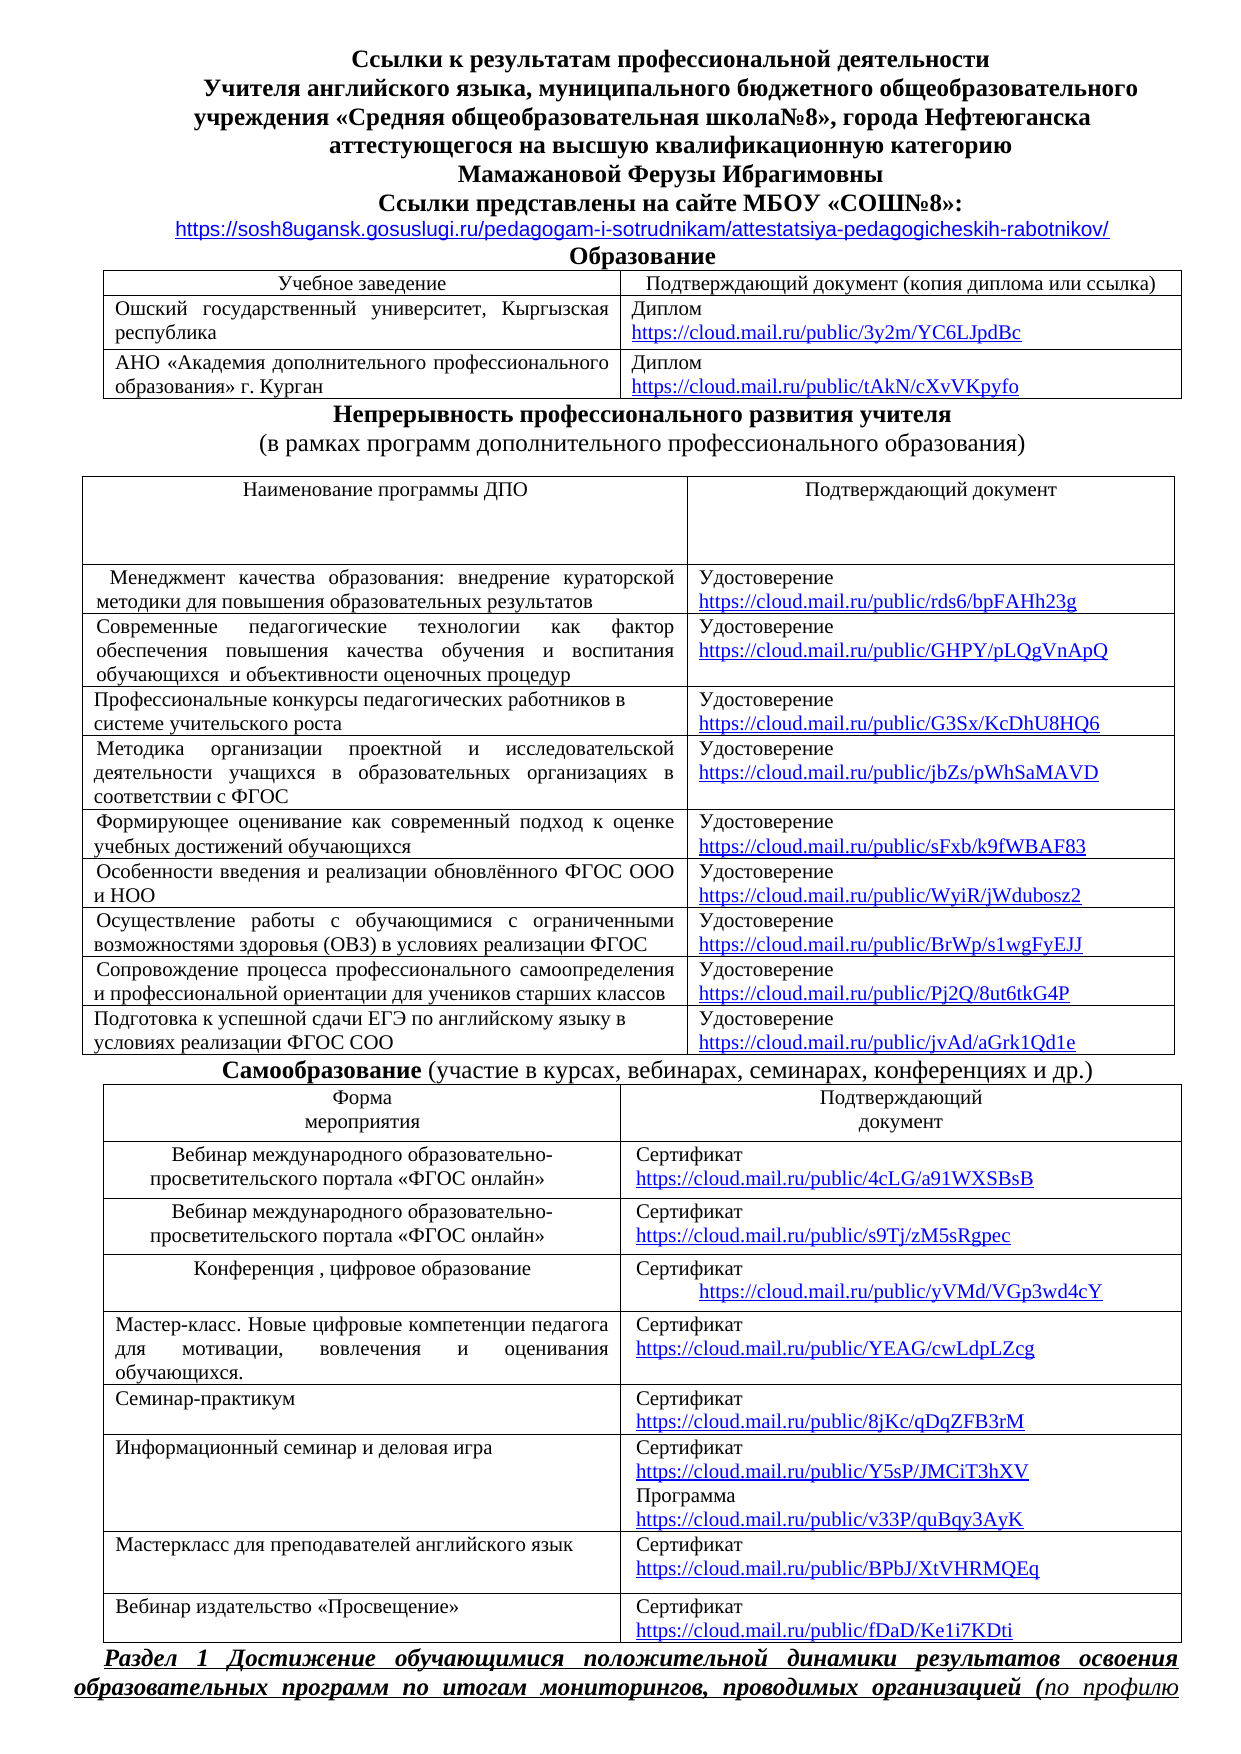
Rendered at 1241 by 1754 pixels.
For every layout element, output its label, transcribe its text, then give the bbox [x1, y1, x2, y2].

table_cell Удостоверение https://cloud.mail.ru/public/BrWp/s1wgFyEJJ [688, 908, 1174, 956]
table_cell Мастер-класс. Новые цифровые компетенции педагога для мотивации, вовлечения и оценивания обучающихся. [104, 1312, 620, 1384]
table_cell Диплом https://cloud.mail.ru/public/tAkN/cXvVKpyfo [621, 350, 1181, 398]
table_cell Вебинар международного образовательно-просветительского портала «ФГОС онлайн» [104, 1142, 620, 1198]
table_cell Формирующее оценивание как современный подход к оценке учебных достижений обучающихся [83, 810, 687, 858]
text аттестующегося на высшую квалификационную категорию [103, 131, 1181, 159]
text Непрерывность профессионального развития учителя [74, 399, 1181, 428]
table_cell Сертификат https://cloud.mail.ru/public/yVMd/VGp3wd4cY [621, 1255, 1181, 1311]
table_cell Удостоверение https://cloud.mail.ru/public/rds6/bpFAHh23g [688, 565, 1174, 613]
text Образование [103, 241, 1181, 269]
text Самообразование (участие в курсах, вебинарах, семинарах, конференциях и др.) [103, 457, 1181, 1084]
table_header Форма мероприятия [104, 1085, 620, 1141]
table_cell Современные педагогические технологии как фактор обеспечения повышения качества обучения и воспитания обучающихся и объективности оценочных процедур [83, 614, 687, 686]
table_cell Сертификат https://cloud.mail.ru/public/fDaD/Ke1i7KDti [621, 1594, 1181, 1642]
table_cell Удостоверение https://cloud.mail.ru/public/WyiR/jWdubosz2 [688, 859, 1174, 907]
table_cell Вебинар издательство «Просвещение» [104, 1594, 620, 1642]
table_cell Конференция , цифровое образование [104, 1255, 620, 1311]
table_cell Менеджмент качества образования: внедрение кураторской методики для повышения образовательных результатов [83, 565, 687, 613]
table_cell Подготовка к успешной сдачи ЕГЭ по английскому языку в условиях реализации ФГОС СОО [83, 1006, 687, 1054]
table_cell Методика организации проектной и исследовательской деятельности учащихся в образовательных организациях в соответствии с ФГОС [83, 736, 687, 808]
table_cell Удостоверение https://cloud.mail.ru/public/GHPY/pLQgVnApQ [688, 614, 1174, 686]
table_cell Мастеркласс для преподавателей английского язык [104, 1532, 620, 1593]
table_header Наименование программы ДПО [83, 477, 687, 564]
table_cell Сертификат https://cloud.mail.ru/public/4cLG/a91WXSBsB [621, 1142, 1181, 1198]
table_cell Удостоверение https://cloud.mail.ru/public/jvAd/aGrk1Qd1e [688, 1006, 1174, 1054]
table_cell Удостоверение https://cloud.mail.ru/public/Pj2Q/8ut6tkG4P [688, 957, 1174, 1005]
table_cell Сертификат https://cloud.mail.ru/public/8jKc/qDqZFB3rM [621, 1385, 1181, 1433]
table_header Учебное заведение [104, 271, 620, 295]
table_cell Сертификат https://cloud.mail.ru/public/Y5sP/JMCiT3hXV Программа https://cloud.mail.ru/public/v33P/quBqy3AyK [621, 1435, 1181, 1531]
text (в рамках программ дополнительного профессионального образования) [74, 428, 1181, 457]
table_cell Информационный семинар и деловая игра [104, 1435, 620, 1531]
text https://sosh8ugansk.gosuslugi.ru/pedagogam-i-sotrudnikam/attestatsiya-pedagogicheskih-rabotnikov/ [103, 217, 1181, 241]
table_cell Удостоверение https://cloud.mail.ru/public/sFxb/k9fWBAF83 [688, 810, 1174, 858]
table_cell Семинар-практикум [104, 1385, 620, 1433]
table_cell Удостоверение https://cloud.mail.ru/public/jbZs/pWhSaMAVD [688, 736, 1174, 808]
text Ссылки представлены на сайте МБОУ «СОШ№8»: [103, 188, 1181, 217]
table_cell Профессиональные конкурсы педагогических работников в системе учительского роста [83, 687, 687, 735]
table_cell Осуществление работы с обучающимися с ограниченными возможностями здоровья (ОВЗ) в условиях реализации ФГОС [83, 908, 687, 956]
text Ссылки к результатам профессиональной деятельности [103, 44, 1181, 73]
table_cell Сертификат https://cloud.mail.ru/public/YEAG/cwLdpLZcg [621, 1312, 1181, 1384]
table_cell Диплом https://cloud.mail.ru/public/3y2m/YC6LJpdBc [621, 296, 1181, 349]
table_cell АНО «Академия дополнительного профессионального образования» г. Курган [104, 350, 620, 398]
table_cell Ошский государственный университет, Кыргызская республика [104, 296, 620, 349]
table_cell Особенности введения и реализации обновлённого ФГОС ООО и НОО [83, 859, 687, 907]
table_cell Сертификат https://cloud.mail.ru/public/s9Tj/zM5sRgpec [621, 1199, 1181, 1254]
text Учителя английского языка, муниципального бюджетного общеобразовательного учреждения «Средняя общеобразовательная школа№8», города Нефтеюганска [103, 73, 1181, 131]
text Мамажановой Ферузы Ибрагимовны [103, 159, 1181, 188]
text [74, 1643, 1181, 1700]
table_header Подтверждающий документ [688, 477, 1174, 564]
table_cell Сопровождение процесса профессионального самоопределения и профессиональной ориентации для учеников старших классов [83, 957, 687, 1005]
table_header Подтверждающий документ (копия диплома или ссылка) [621, 271, 1181, 295]
table_header Подтверждающий документ [621, 1085, 1181, 1141]
table_cell Удостоверение https://cloud.mail.ru/public/G3Sx/KcDhU8HQ6 [688, 687, 1174, 735]
table_cell Вебинар международного образовательно-просветительского портала «ФГОС онлайн» [104, 1199, 620, 1254]
table_cell Сертификат https://cloud.mail.ru/public/BPbJ/XtVHRMQEq [621, 1532, 1181, 1593]
